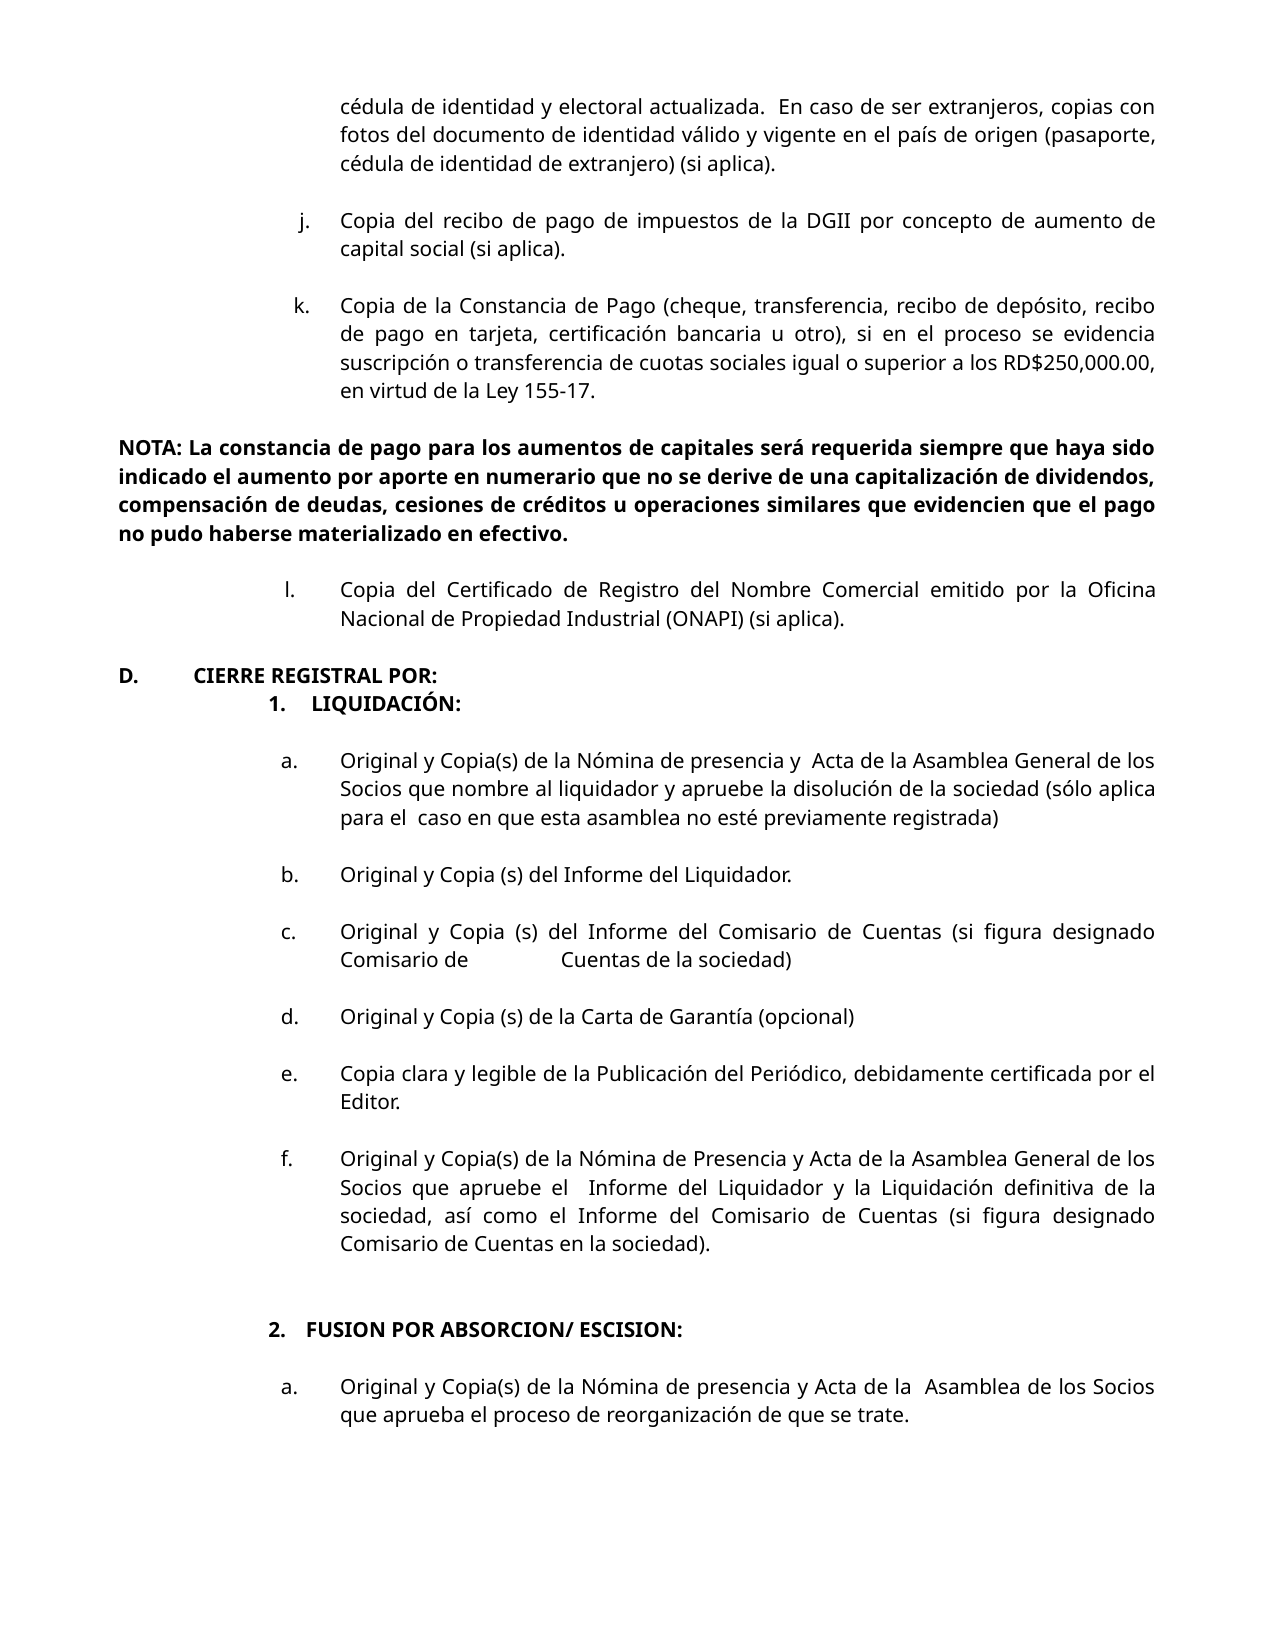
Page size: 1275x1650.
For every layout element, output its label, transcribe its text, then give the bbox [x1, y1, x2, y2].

list Original y Copia(s) de la Nómina de presencia y Acta de la Asamblea de los Socios que aprueba el proceso de reorganización de que se trate. [281, 1372, 1157, 1429]
list Original y Copia(s) de la Nómina de presencia y Acta de la Asamblea General de los Socios que nombre al liquidador y apruebe la disolución de la sociedad (sólo aplica para el caso en que esta asamblea no esté previamente registrada) [281, 746, 1157, 831]
text NOTA: La constancia de pago para los aumentos de capitales será requerida siempre que haya sido indicado el aumento por aporte en numerario que no se derive de una capitalización de dividendos, compensación de deudas, cesiones de créditos u operaciones similares que evidencien que el pago no pudo haberse materializado en efectivo. [118, 433, 1157, 547]
list LIQUIDACIÓN: [268, 689, 1157, 718]
list FUSION POR ABSORCION/ ESCISION: [268, 1315, 1157, 1343]
list Original y Copia(s) de la Nómina de Presencia y Acta de la Asamblea General de los Socios que apruebe el Informe del Liquidador y la Liquidación definitiva de la sociedad, así como el Informe del Comisario de Cuentas (si figura designado Comisario de Cuentas en la sociedad). [281, 1144, 1157, 1258]
list Original y Copia (s) del Informe del Comisario de Cuentas (si figura designado Comisario de Cuentas de la sociedad) [281, 917, 1157, 974]
list Original y Copia (s) de la Carta de Garantía (opcional) [281, 1002, 1157, 1031]
list Copia del Certificado de Registro del Nombre Comercial emitido por la Oficina Nacional de Propiedad Industrial (ONAPI) (si aplica). [295, 576, 1157, 632]
list Original y Copia (s) del Informe del Liquidador. [281, 860, 1157, 888]
list Copia del recibo de pago de impuestos de la DGII por concepto de aumento de capital social (si aplica). [310, 206, 1157, 263]
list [310, 92, 1157, 177]
list Copia de la Constancia de Pago (cheque, transferencia, recibo de depósito, recibo de pago en tarjeta, certificación bancaria u otro), si en el proceso se evidencia suscripción o transferencia de cuotas sociales igual o superior a los RD$250,000.00, en virtud de la Ley 155-17. [310, 291, 1157, 405]
list Copia clara y legible de la Publicación del Periódico, debidamente certificada por el Editor. [281, 1059, 1157, 1116]
list CIERRE REGISTRAL POR: [118, 661, 1157, 689]
